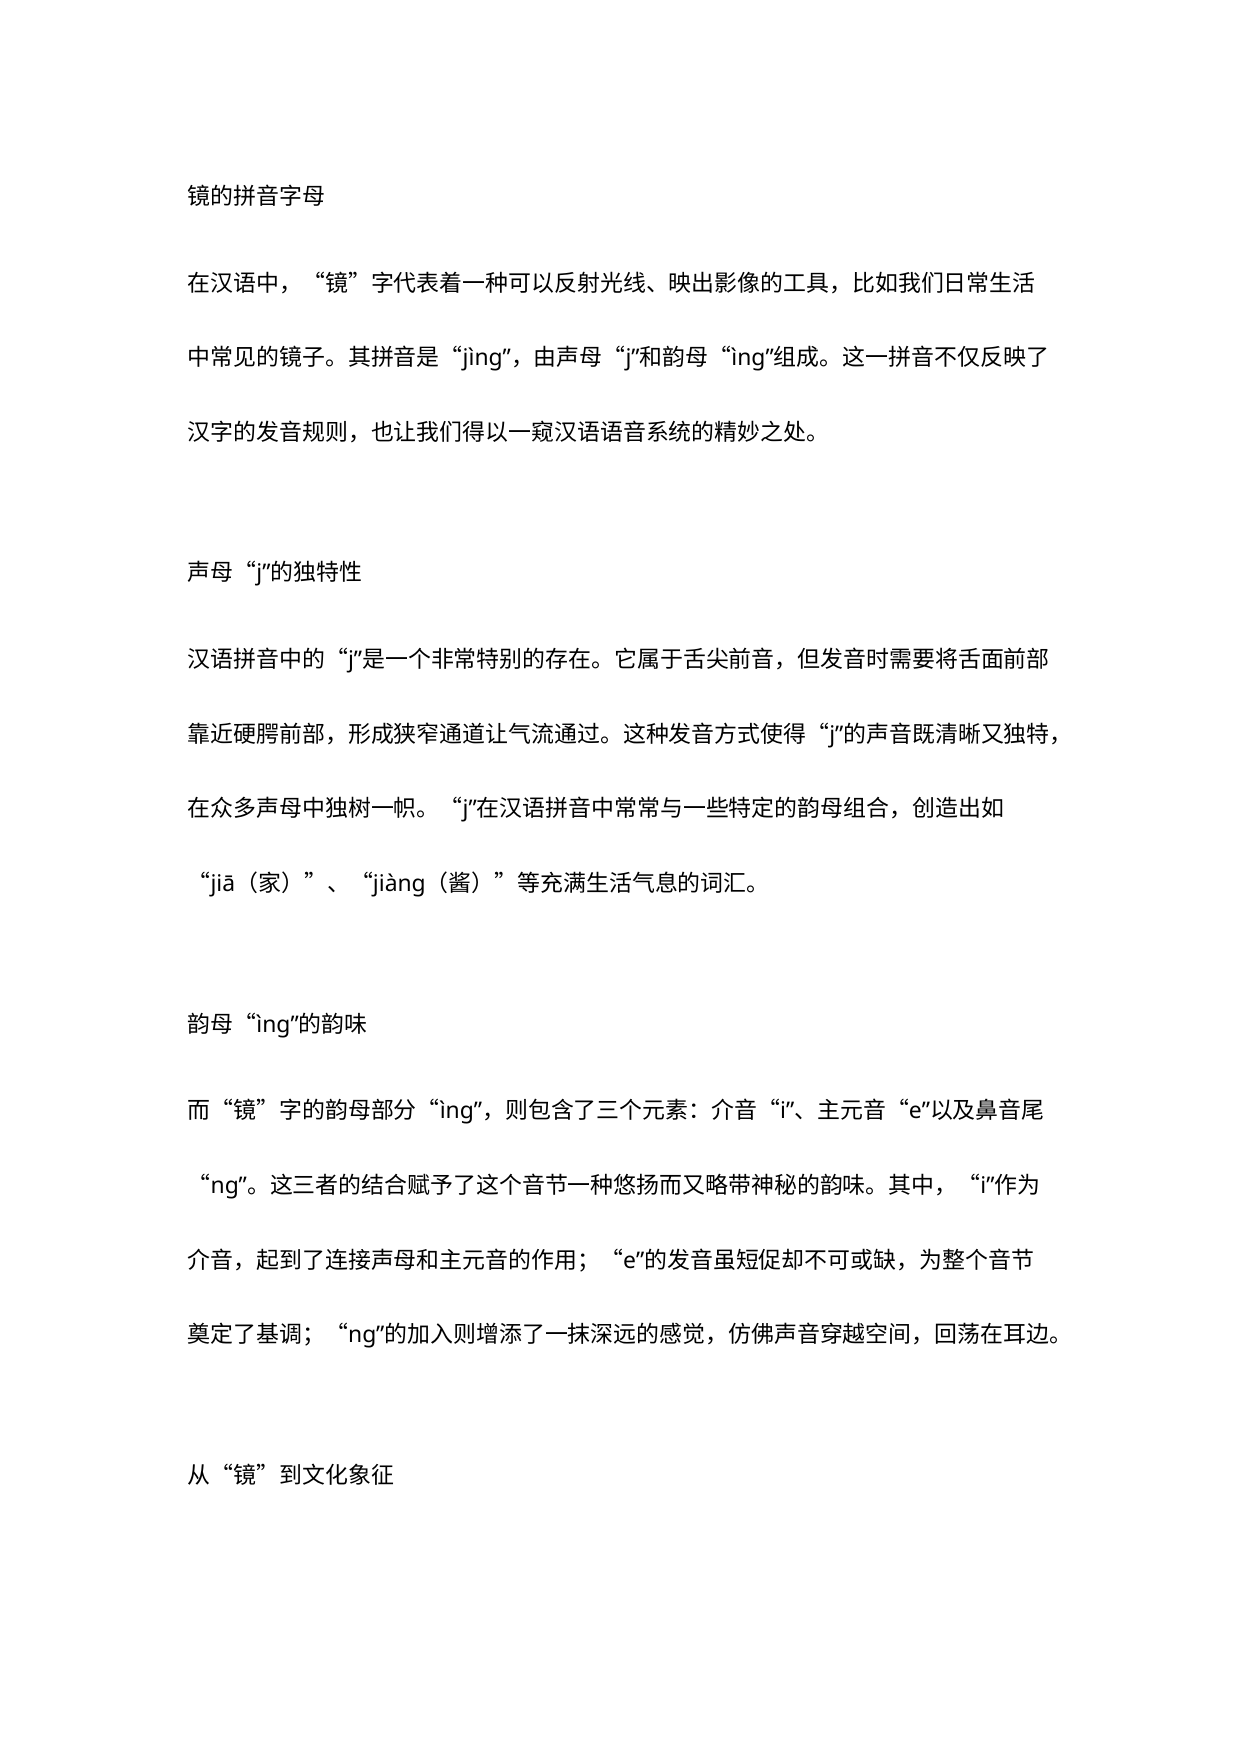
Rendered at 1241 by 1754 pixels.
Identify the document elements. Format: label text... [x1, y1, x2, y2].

text 汉语拼音中的“j”是一个非常特别的存在。它属于舌尖前音，但发音时需要将舌面前部靠近硬腭前部，形成狭窄通道让气流通过。这种发音方式使得“j”的声音既清晰又独特，在众多声母中独树一帜。“j”在汉语拼音中常常与一些特定的韵母组合，创造出如“jiā（家）”、“jiàng（酱）”等充满生活气息的词汇。 [187, 625, 1053, 914]
text 韵母“ìng”的韵味 [187, 989, 1053, 1054]
text 镜的拼音字母 [187, 162, 1053, 227]
text 声母“j”的独特性 [187, 538, 1053, 603]
text 从“镜”到文化象征 [187, 1441, 1053, 1506]
text 在汉语中，“镜”字代表着一种可以反射光线、映出影像的工具，比如我们日常生活中常见的镜子。其拼音是“jìng”，由声母“j”和韵母“ìng”组成。这一拼音不仅反映了汉字的发音规则，也让我们得以一窥汉语语音系统的精妙之处。 [187, 248, 1053, 463]
text 而“镜”字的韵母部分“ìng”，则包含了三个元素：介音“i”、主元音“e”以及鼻音尾“ng”。这三者的结合赋予了这个音节一种悠扬而又略带神秘的韵味。其中，“i”作为介音，起到了连接声母和主元音的作用；“e”的发音虽短促却不可或缺，为整个音节奠定了基调；“ng”的加入则增添了一抹深远的感觉，仿佛声音穿越空间，回荡在耳边。 [187, 1076, 1053, 1365]
